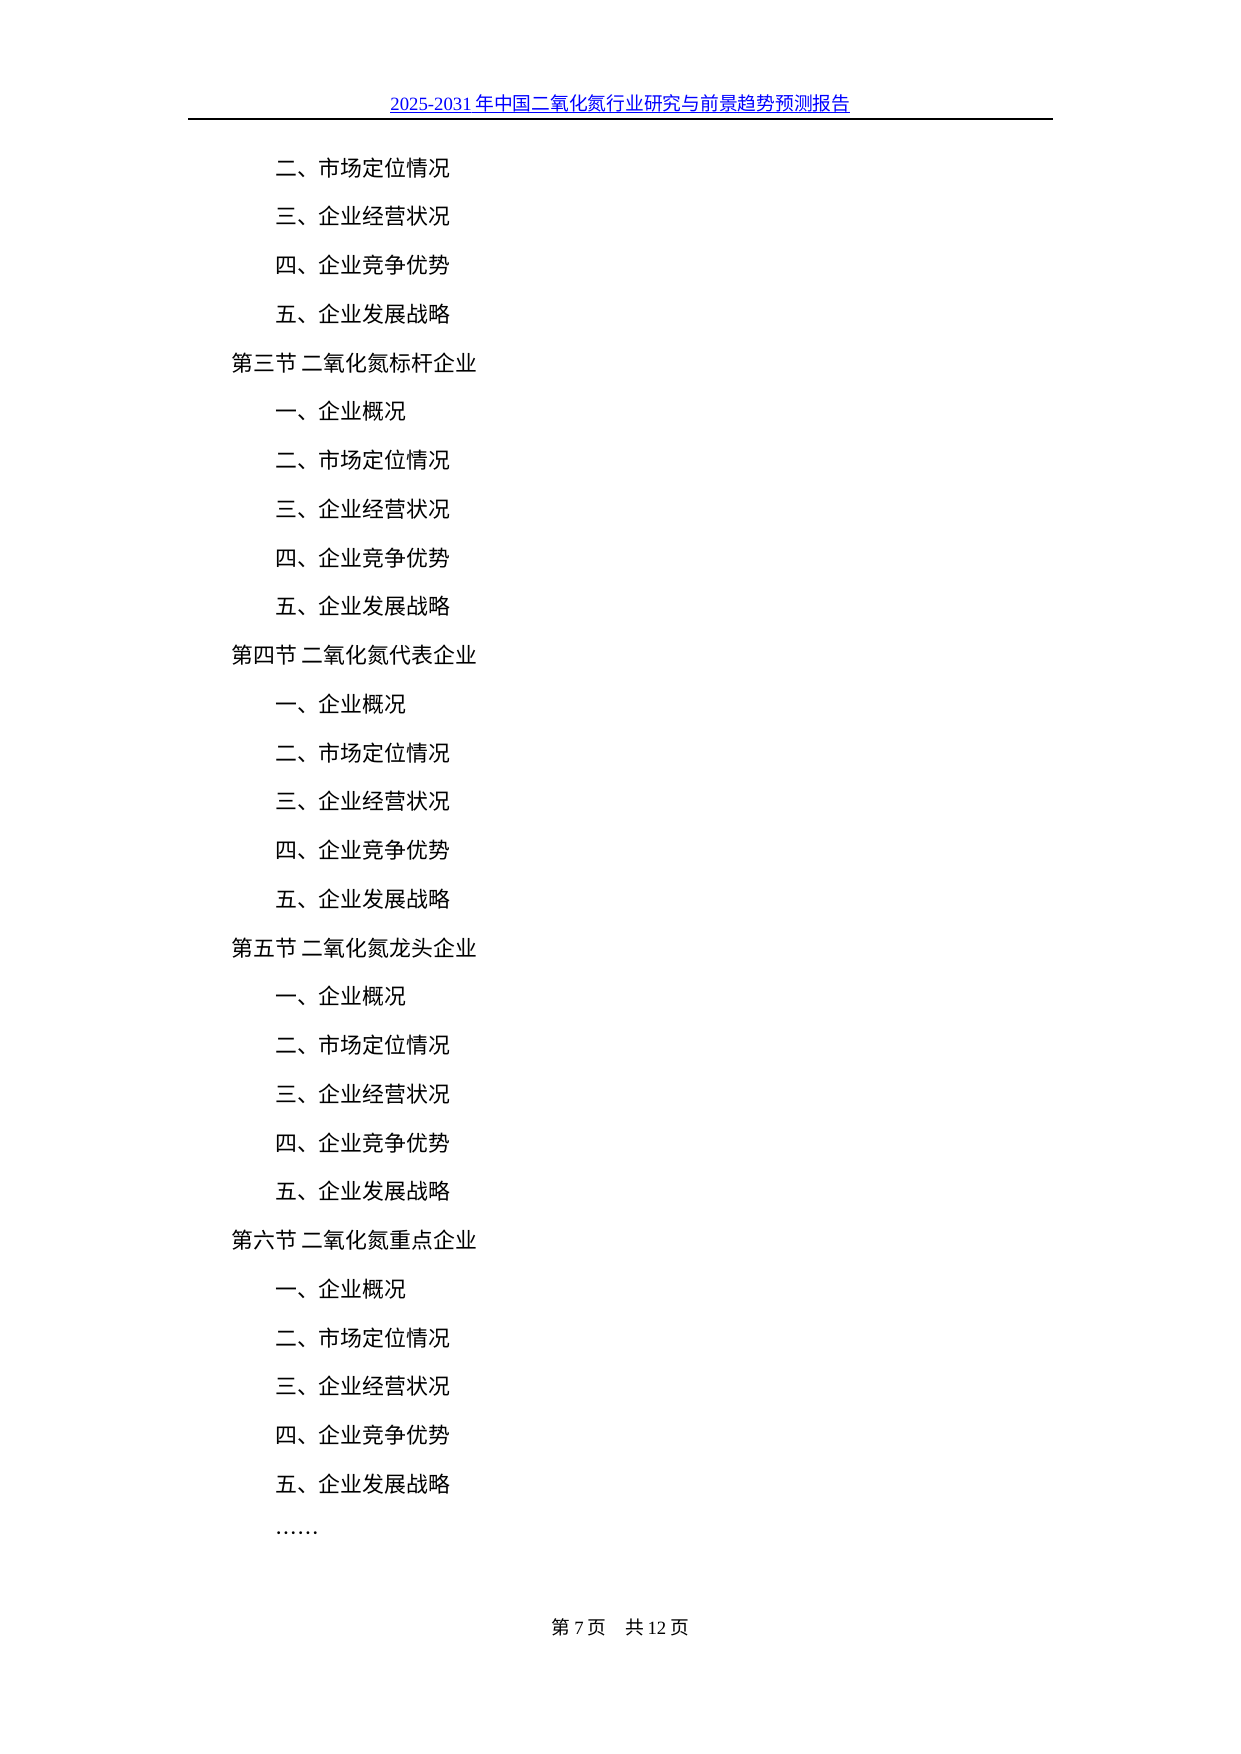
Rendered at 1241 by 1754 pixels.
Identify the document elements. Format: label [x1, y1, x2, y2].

text [187, 150, 1053, 1548]
